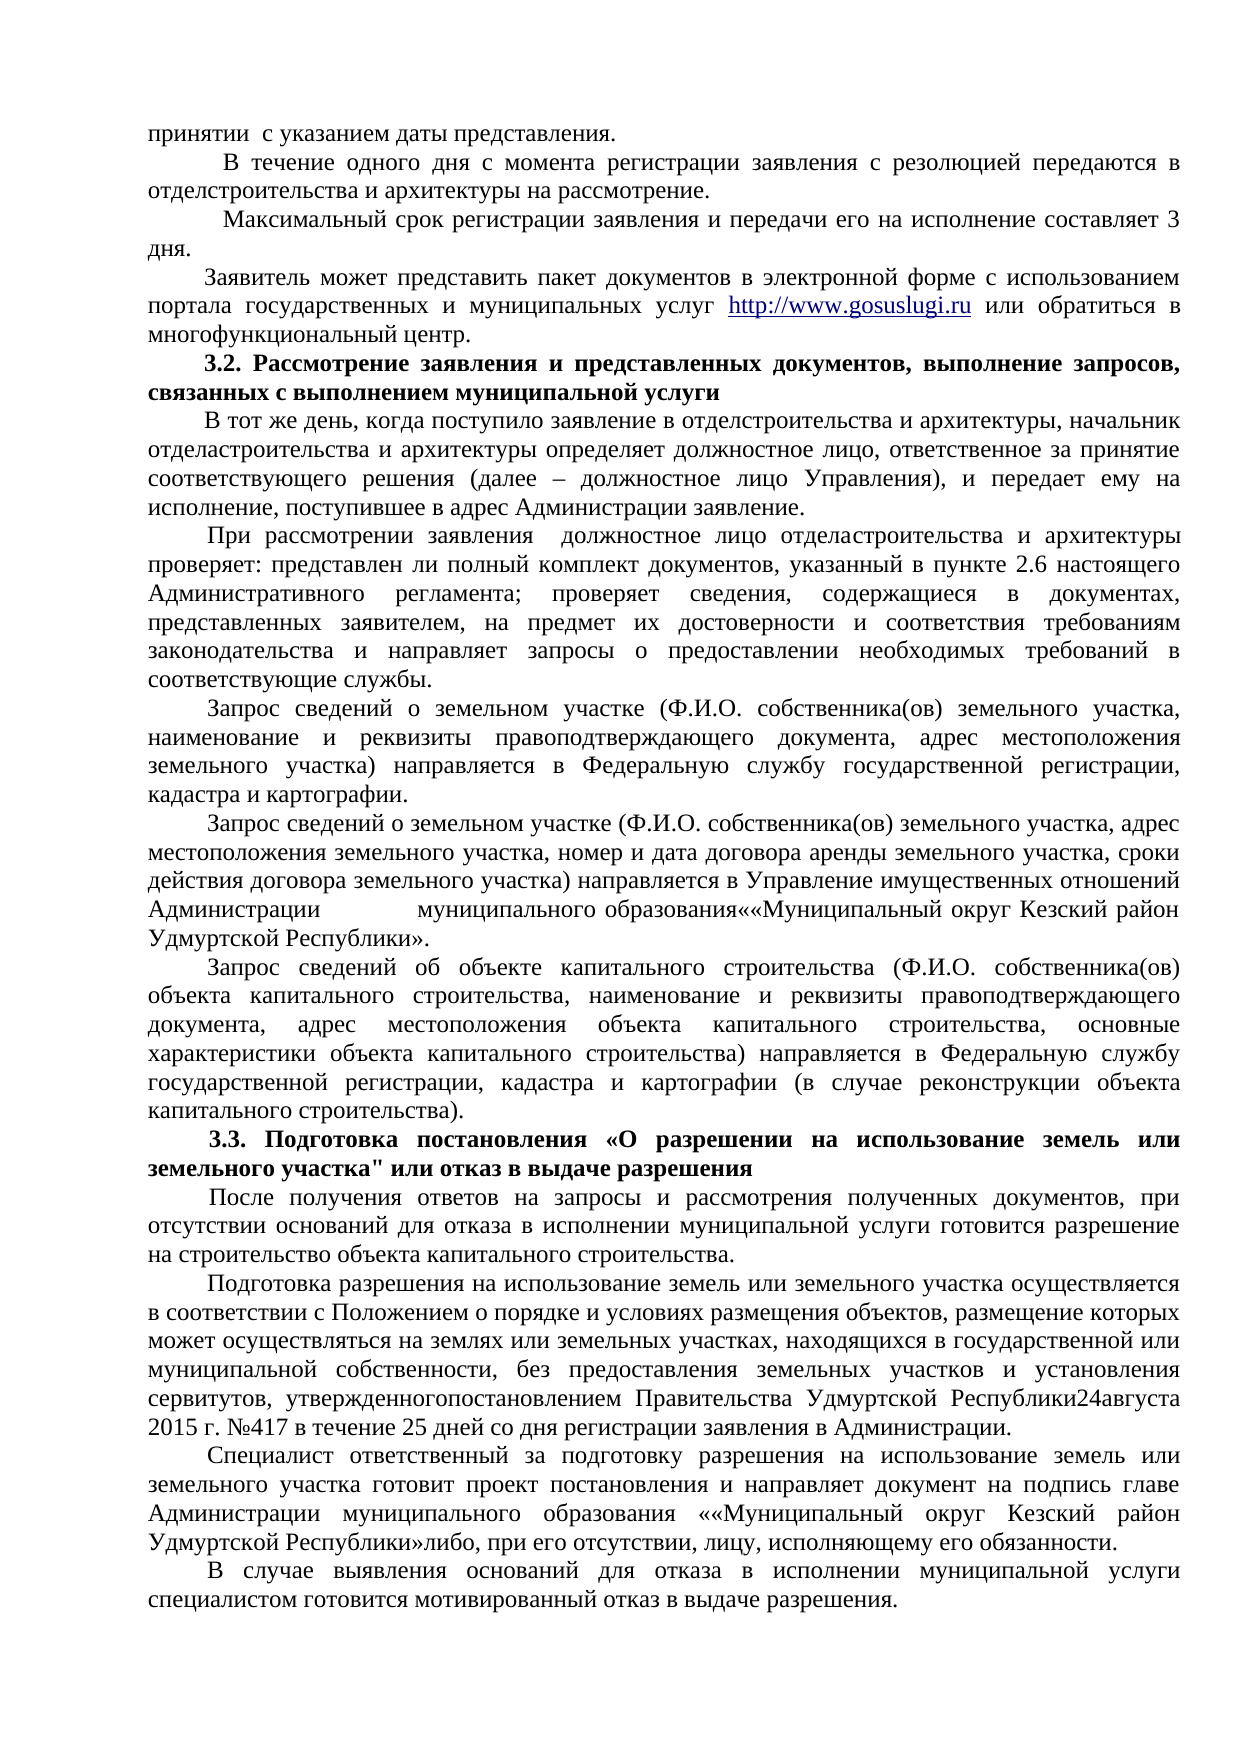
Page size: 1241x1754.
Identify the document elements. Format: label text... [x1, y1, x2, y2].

text В течение одного дня с момента регистрации заявления с резолюцией передаются в отделстроительства и архитектуры на рассмотрение. [148, 147, 1181, 204]
text После получения ответов на запросы и рассмотрения полученных документов, при отсутствии оснований для отказа в исполнении муниципальной услуги готовится разрешение на строительство объекта капитального строительства. [148, 1182, 1181, 1268]
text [148, 118, 1181, 147]
text Подготовка разрешения на использование земель или земельного участка осуществляется в соответствии с Положением о порядке и условиях размещения объектов, размещение которых может осуществляться на землях или земельных участках, находящихся в государственной или муниципальной собственности, без предоставления земельных участков и установления сервитутов, утвержденногопостановлением Правительства Удмуртской Республики24августа 2015 г. №417 в течение 25 дней со дня регистрации заявления в Администрации. [148, 1268, 1181, 1441]
text 3.2. Рассмотрение заявления и представленных документов, выполнение запросов, связанных с выполнением муниципальной услуги [148, 348, 1181, 406]
text В тот же день, когда поступило заявление в отделстроительства и архитектуры, начальник отделастроительства и архитектуры определяет должностное лицо, ответственное за принятие соответствующего решения (далее – должностное лицо Управления), и передает ему на исполнение, поступившее в адрес Администрации заявление. [148, 406, 1181, 521]
text В случае выявления оснований для отказа в исполнении муниципальной услуги специалистом готовится мотивированный отказ в выдаче разрешения. [148, 1556, 1181, 1613]
text Запрос сведений об объекте капитального строительства (Ф.И.О. собственника(ов) объекта капитального строительства, наименование и реквизиты правоподтверждающего документа, адрес местоположения объекта капитального строительства, основные характеристики объекта капитального строительства) направляется в Федеральную службу государственной регистрации, кадастра и картографии (в случае реконструкции объекта капитального строительства). [148, 952, 1181, 1124]
text Запрос сведений о земельном участке (Ф.И.О. собственника(ов) земельного участка, адрес местоположения земельного участка, номер и дата договора аренды земельного участка, сроки действия договора земельного участка) направляется в Управление имущественных отношений Администрации муниципального образования««Муниципальный округ Кезский район Удмуртской Республики». [148, 808, 1181, 952]
text Специалист ответственный за подготовку разрешения на использование земель или земельного участка готовит проект постановления и направляет документ на подпись главе Администрации муниципального образования ««Муниципальный округ Кезский район Удмуртской Республики»либо, при его отсутствии, лицу, исполняющему его обязанности. [148, 1441, 1181, 1556]
text 3.3. Подготовка постановления «О разрешении на использование земель или земельного участка" или отказ в выдаче разрешения [148, 1124, 1181, 1182]
text Заявитель может представить пакет документов в электронной форме с использованием портала государственных и муниципальных услуг http://www.gosuslugi.ru или обратиться в многофункциональный центр. [148, 262, 1181, 348]
text Запрос сведений о земельном участке (Ф.И.О. собственника(ов) земельного участка, наименование и реквизиты правоподтверждающего документа, адрес местоположения земельного участка) направляется в Федеральную службу государственной регистрации, кадастра и картографии. [148, 693, 1181, 808]
text При рассмотрении заявления должностное лицо отделастроительства и архитектуры проверяет: представлен ли полный комплект документов, указанный в пункте 2.6 настоящего Административного регламента; проверяет сведения, содержащиеся в документах, представленных заявителем, на предмет их достоверности и соответствия требованиям законодательства и направляет запросы о предоставлении необходимых требований в соответствующие службы. [148, 521, 1181, 693]
text Максимальный срок регистрации заявления и передачи его на исполнение составляет 3 дня. [148, 204, 1181, 262]
